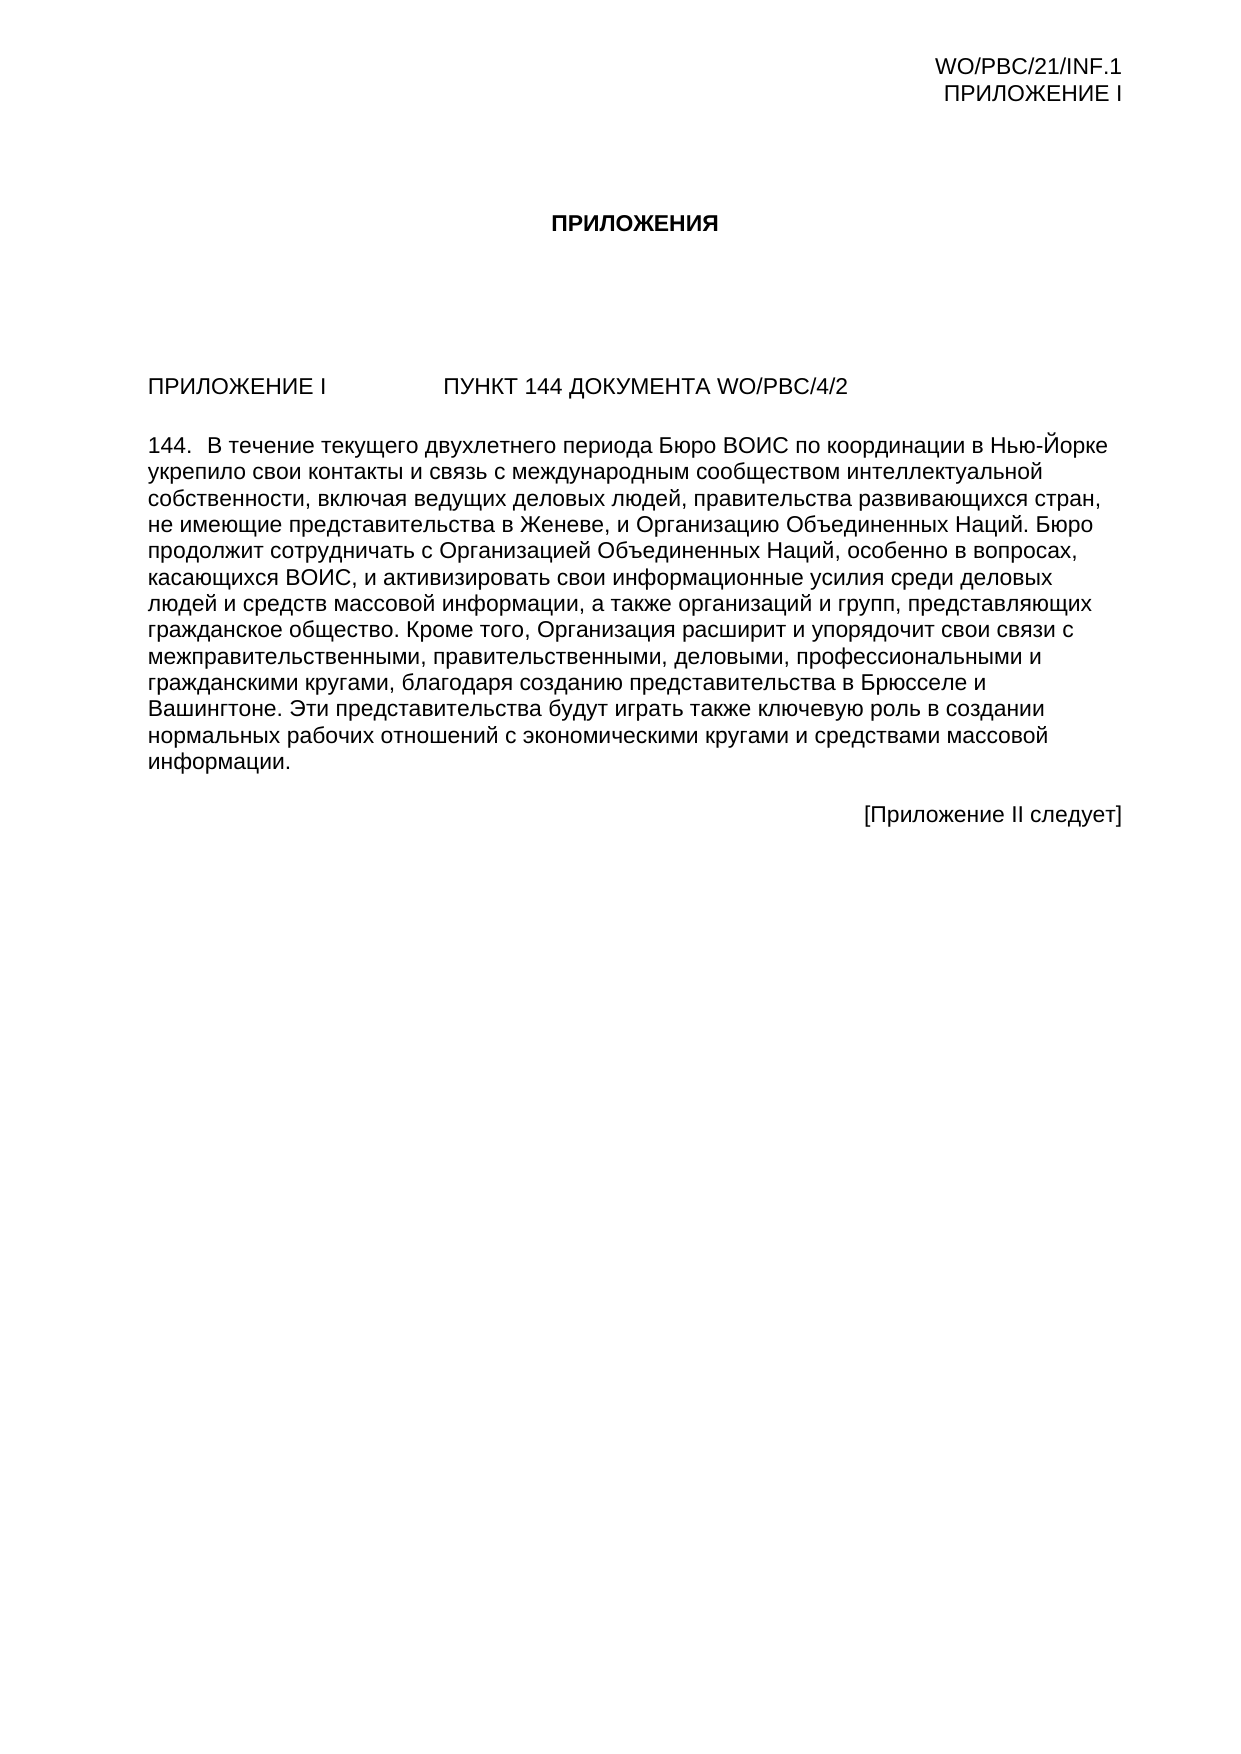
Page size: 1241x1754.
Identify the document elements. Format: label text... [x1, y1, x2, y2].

text [Приложение II следует] [148, 801, 1122, 827]
text Приложение I Пункт 144 документа WO/PBC/4/2 [148, 373, 1122, 426]
text ПРИЛОЖЕНИЯ [148, 210, 1122, 236]
text 144. В течение текущего двухлетнего периода Бюро ВОИС по координации в Нью-Йорке укрепило свои контакты и связь с международным сообществом интеллектуальной собственности, включая ведущих деловых людей, правительства развивающихся стран, не имеющие представительства в Женеве, и Организацию Объединенных Наций. Бюро продолжит сотрудничать с Организацией Объединенных Наций, особенно в вопросах, касающихся ВОИС, и активизировать свои информационные усилия среди деловых людей и средств массовой информации, а также организаций и групп, представляющих гражданское общество. Кроме того, Организация расширит и упорядочит свои связи с межправительственными, правительственными, деловыми, профессиональными и гражданскими кругами, благодаря созданию представительства в Брюсселе и Вашингтоне. Эти представительства будут играть также ключевую роль в создании нормальных рабочих отношений с экономическими кругами и средствами массовой информации. [148, 432, 1122, 801]
